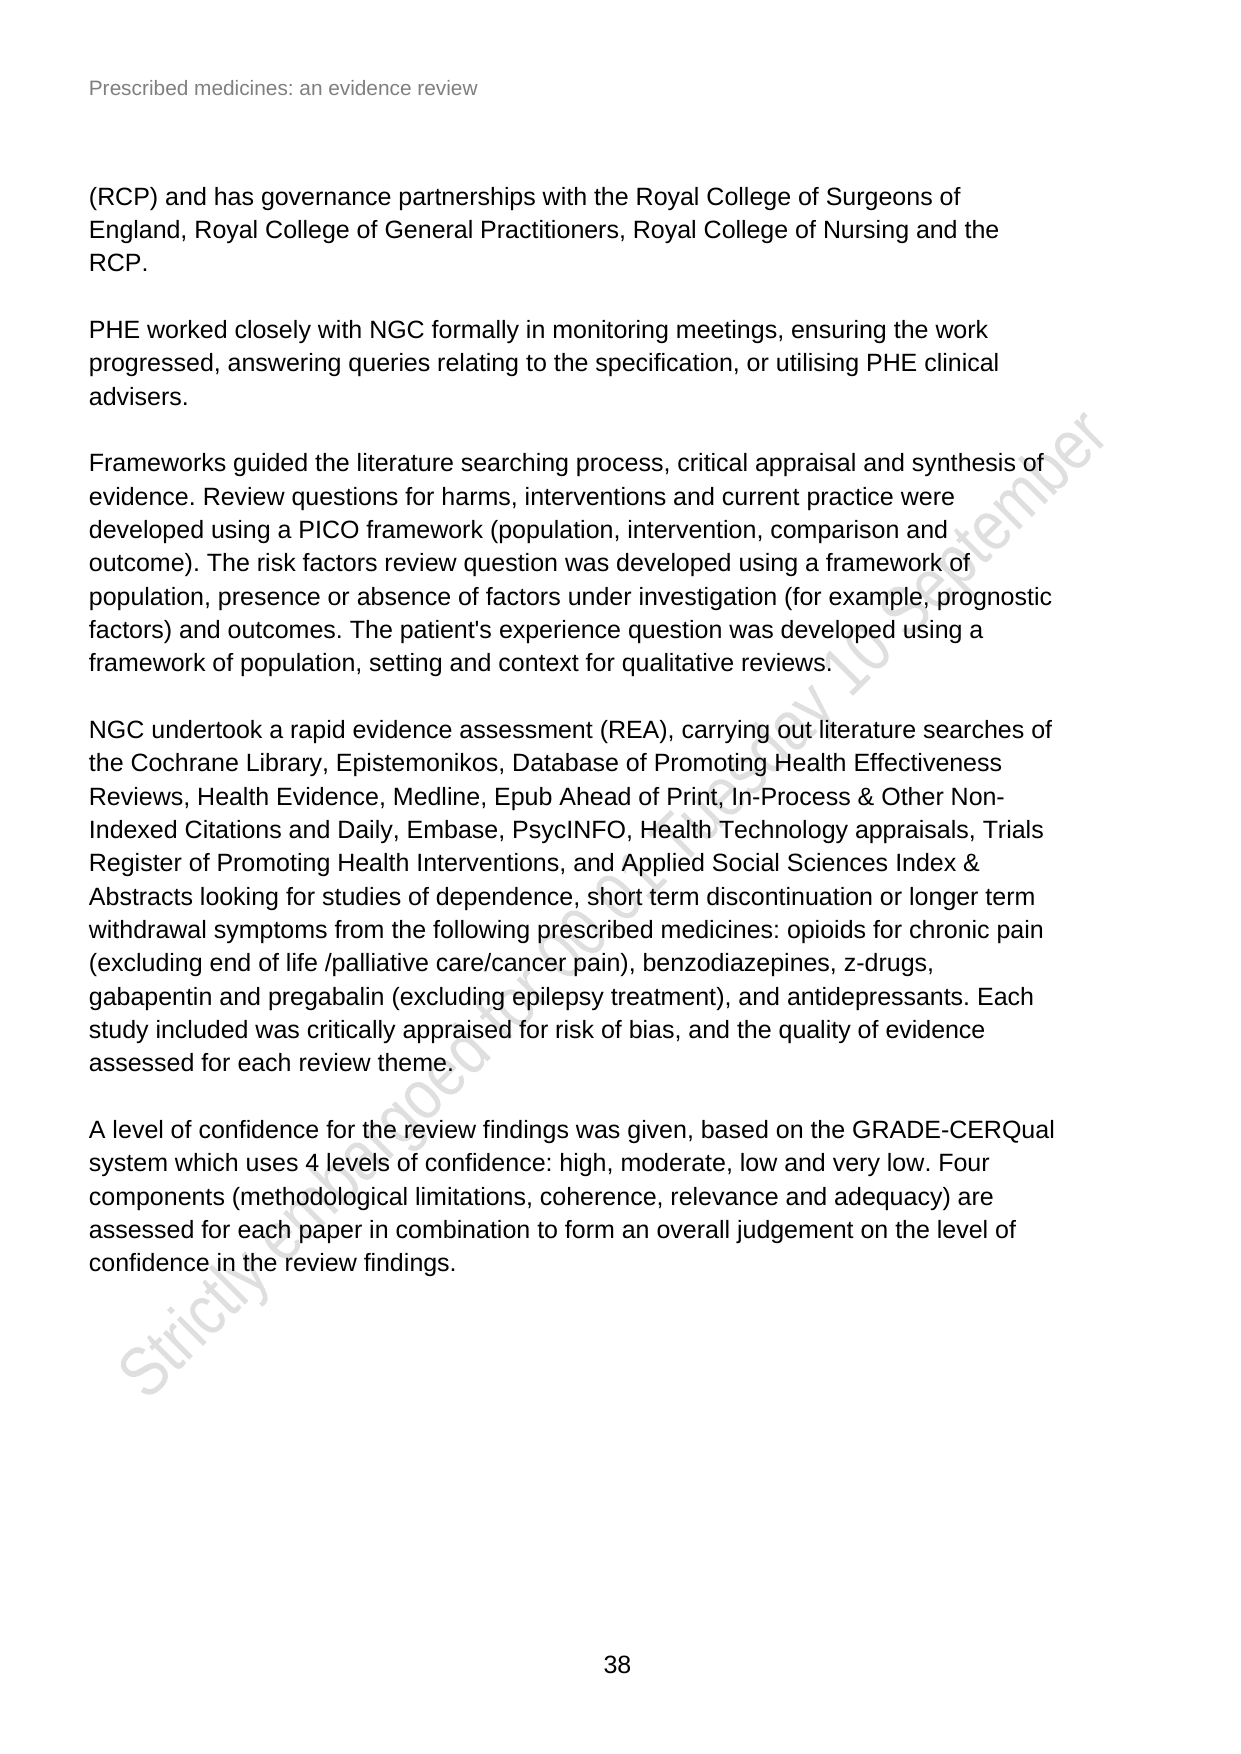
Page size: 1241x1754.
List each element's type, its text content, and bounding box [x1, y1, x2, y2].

text A level of confidence for the review findings was given, based on the GRADE-CERQual system which uses 4 levels of confidence: high, moderate, low and very low. Four components (methodological limitations, coherence, relevance and adequacy) are assessed for each paper in combination to form an overall judgement on the level of confidence in the review findings. [89, 1111, 1063, 1277]
text Frameworks guided the literature searching process, critical appraisal and synthesis of evidence. Review questions for harms, interventions and current practice were developed using a PICO framework (population, intervention, comparison and outcome). The risk factors review question was developed using a framework of population, presence or absence of factors under investigation (for example, prognostic factors) and outcomes. The patient's experience question was developed using a framework of population, setting and context for qualitative reviews. [89, 444, 1063, 677]
text NGC undertook a rapid evidence assessment (REA), carrying out literature searches of the Cochrane Library, Epistemonikos, Database of Promoting Health Effectiveness Reviews, Health Evidence, Medline, Epub Ahead of Print, In-Process & Other Non-Indexed Citations and Daily, Embase, PsycINFO, Health Technology appraisals, Trials Register of Promoting Health Interventions, and Applied Social Sciences Index & Abstracts looking for studies of dependence, short term discontinuation or longer term withdrawal symptoms from the following prescribed medicines: opioids for chronic pain (excluding end of life /palliative care/cancer pain), benzodiazepines, z-drugs, gabapentin and pregabalin (excluding epilepsy treatment), and antidepressants. Each study included was critically appraised for risk of bias, and the quality of evidence assessed for each review theme. [89, 711, 1063, 1077]
text PHE worked closely with NGC formally in monitoring meetings, ensuring the work progressed, answering queries relating to the specification, or utilising PHE clinical advisers. [89, 311, 1063, 411]
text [89, 177, 1063, 277]
